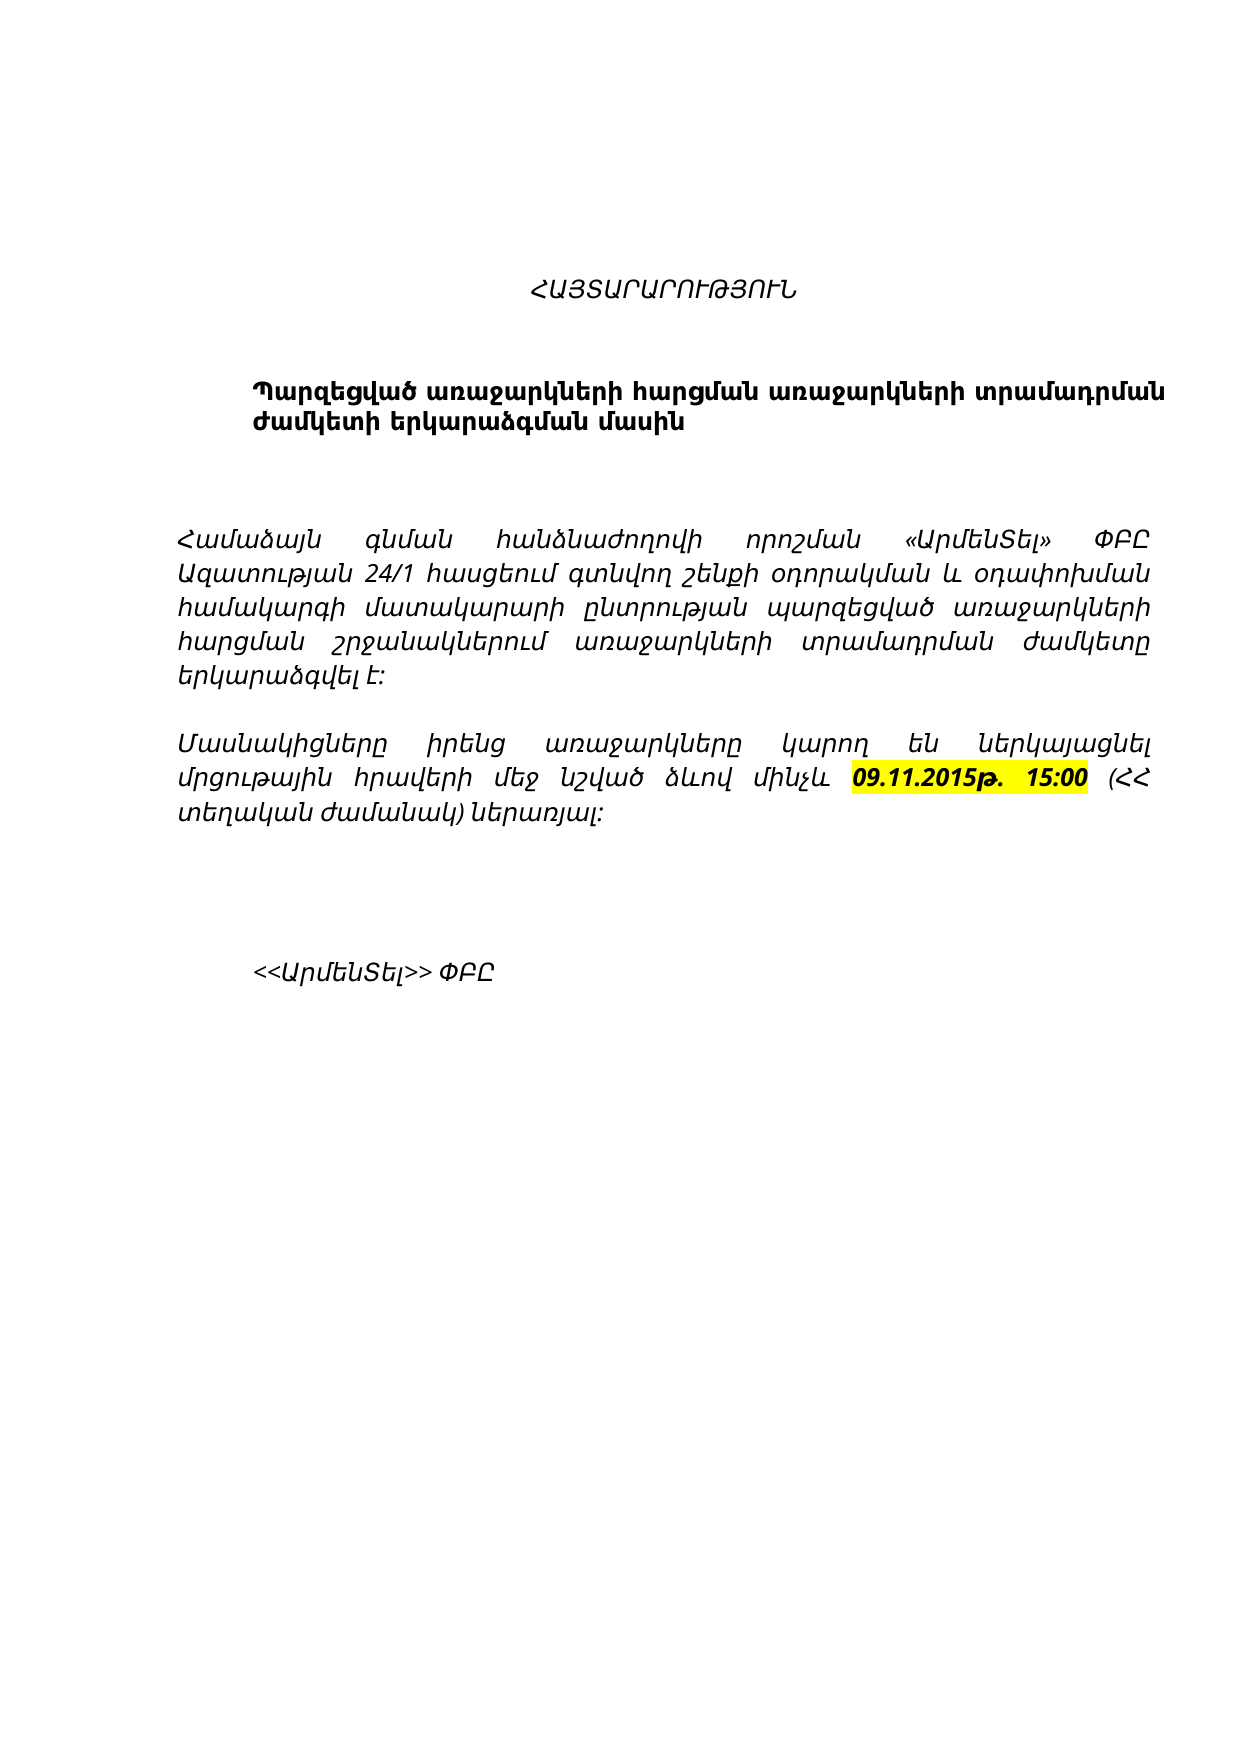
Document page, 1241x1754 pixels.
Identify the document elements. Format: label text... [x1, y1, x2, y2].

text <<ԱրմենՏել>> ՓԲԸ [252, 954, 1187, 988]
text Մասնակիցները իրենց առաջարկները կարող են ներկայացնել մրցութային հրավերի մեջ նշված ձևով մինչև 09.11.2015թ. 15:00 (ՀՀ տեղական ժամանակ) ներառյալ: [177, 726, 1152, 828]
text Համաձայն գնման հանձնաժողովի որոշման «ԱրմենՏել» ՓԲԸ Ազատության 24/1 հասցեում գտնվող շենքի օդորակման և օդափոխման համակարգի մատակարարի ընտրության պարզեցված առաջարկների հարցման շրջանակներում առաջարկների տրամադրման ժամկետը երկարաձգվել է: [177, 522, 1152, 692]
text Պարզեցված առաջարկների հարցման առաջարկների տրամադրման ժամկետի երկարաձգման մասին [252, 373, 1187, 437]
title ՀԱՅՏԱՐԱՐՈՒԹՅՈՒՆ [177, 271, 1152, 305]
